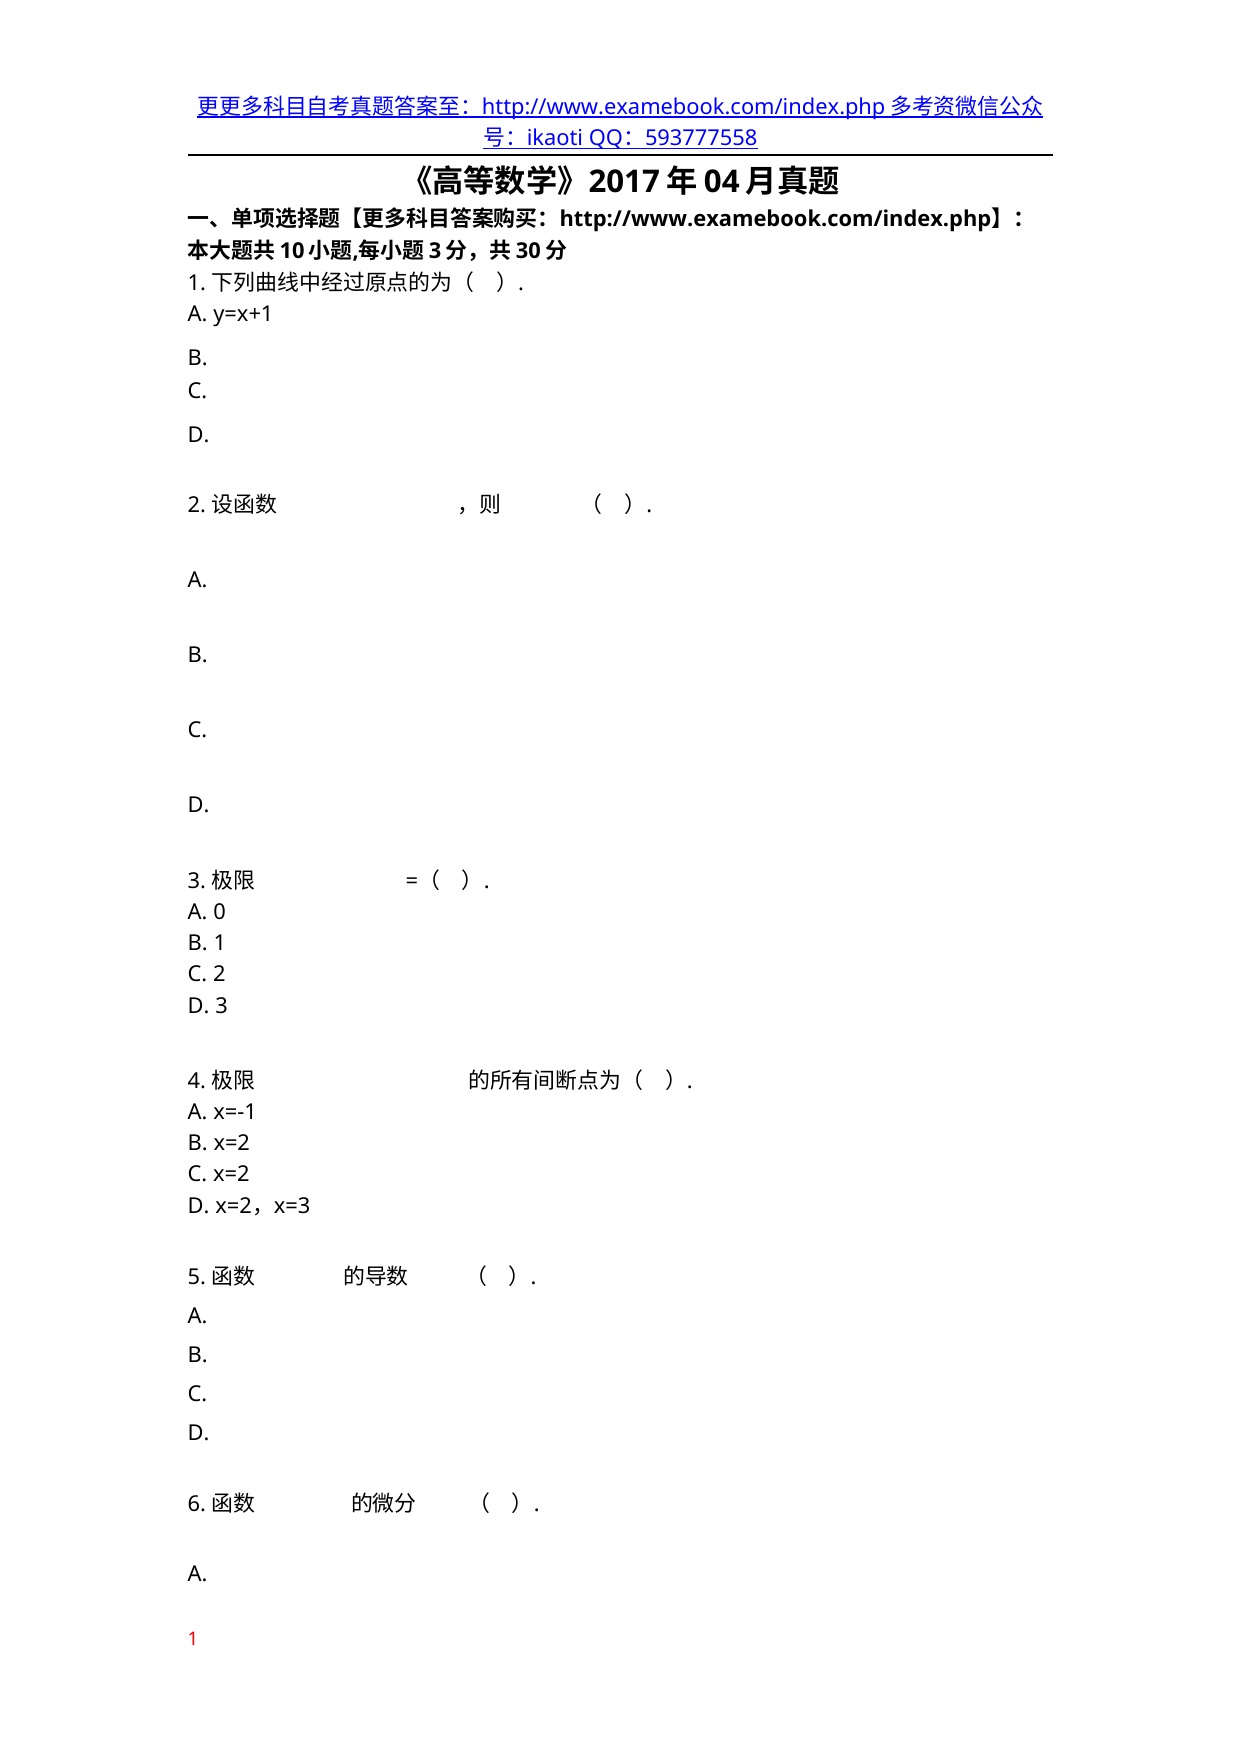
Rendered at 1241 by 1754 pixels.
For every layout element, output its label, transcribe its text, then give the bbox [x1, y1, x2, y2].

text C. 2 [187, 957, 1053, 988]
text 6. 函数的微分（ ）. [187, 1447, 1053, 1517]
text 5. 函数的导数（ ）. [187, 1220, 1053, 1290]
text D. 3 [187, 988, 1053, 1019]
text D. [187, 404, 1053, 448]
text C. [187, 1369, 1053, 1408]
text C. [187, 372, 1053, 404]
text A. y=x+1 [187, 297, 1053, 328]
text 4. 极限的所有间断点为（ ）. [187, 1019, 1053, 1094]
text 《高等数学》2017年04月真题 [187, 156, 1053, 201]
text D. x=2，x=3 [187, 1188, 1053, 1220]
text 3. 极限=（ ）. [187, 819, 1053, 894]
text D. [187, 1408, 1053, 1447]
text A. [187, 1290, 1053, 1329]
text A. [187, 519, 1053, 594]
text A. x=-1 [187, 1094, 1053, 1126]
text A. 0 [187, 894, 1053, 926]
text B. 1 [187, 926, 1053, 957]
text 1. 下列曲线中经过原点的为（ ）. [187, 265, 1053, 297]
text 一、单项选择题【更多科目答案购买：http://www.examebook.com/index.php】：本大题共10小题,每小题3分，共30分 [187, 201, 1053, 265]
text B. [187, 594, 1053, 669]
text B. [187, 1329, 1053, 1369]
text 2. 设函数，则（ ）. [187, 448, 1053, 519]
text A. [187, 1517, 1053, 1588]
text C. x=2 [187, 1157, 1053, 1188]
text D. [187, 744, 1053, 819]
text C. [187, 669, 1053, 744]
text B. x=2 [187, 1126, 1053, 1157]
text B. [187, 328, 1053, 372]
